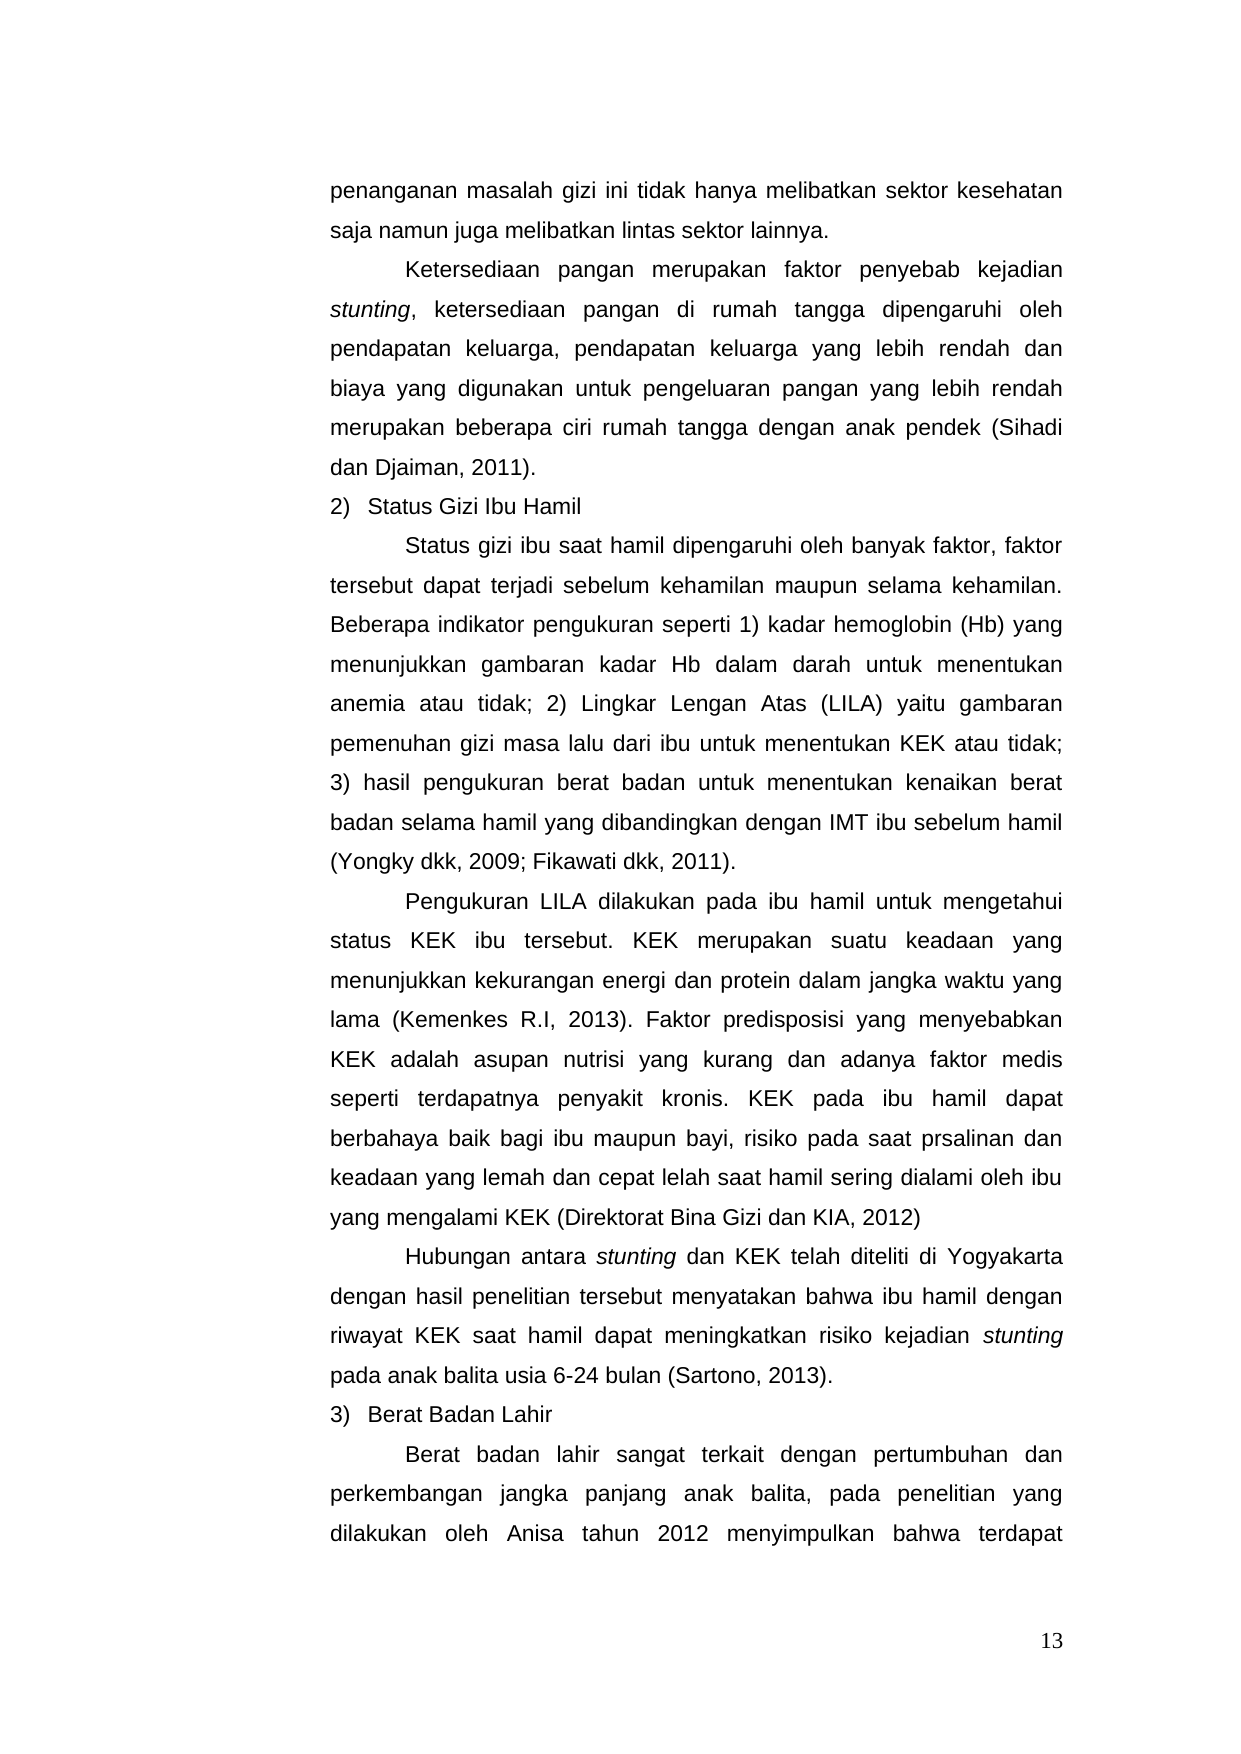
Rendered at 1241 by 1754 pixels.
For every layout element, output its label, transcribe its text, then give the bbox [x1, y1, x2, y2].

text Ketersediaan pangan merupakan faktor penyebab kejadian stunting, ketersediaan pangan di rumah tangga dipengaruhi oleh pendapatan keluarga, pendapatan keluarga yang lebih rendah dan biaya yang digunakan untuk pengeluaran pangan yang lebih rendah merupakan beberapa ciri rumah tangga dengan anak pendek (Sihadi dan Djaiman, 2011). [330, 256, 1063, 480]
text Pengukuran LILA dilakukan pada ibu hamil untuk mengetahui status KEK ibu tersebut. KEK merupakan suatu keadaan yang menunjukkan kekurangan energi dan protein dalam jangka waktu yang lama (Kemenkes R.I, 2013). Faktor predisposisi yang menyebabkan KEK adalah asupan nutrisi yang kurang dan adanya faktor medis seperti terdapatnya penyakit kronis. KEK pada ibu hamil dapat berbahaya baik bagi ibu maupun bayi, risiko pada saat prsalinan dan keadaan yang lemah dan cepat lelah saat hamil sering dialami oleh ibu yang mengalami KEK (Direktorat Bina Gizi dan KIA, 2012) [330, 888, 1063, 1230]
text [330, 1441, 1063, 1546]
list Berat Badan Lahir [330, 1401, 1063, 1427]
list Status Gizi Ibu Hamil [330, 493, 1063, 519]
text Status gizi ibu saat hamil dipengaruhi oleh banyak faktor, faktor tersebut dapat terjadi sebelum kehamilan maupun selama kehamilan. Beberapa indikator pengukuran seperti 1) kadar hemoglobin (Hb) yang menunjukkan gambaran kadar Hb dalam darah untuk menentukan anemia atau tidak; 2) Lingkar Lengan Atas (LILA) yaitu gambaran pemenuhan gizi masa lalu dari ibu untuk menentukan KEK atau tidak; 3) hasil pengukuran berat badan untuk menentukan kenaikan berat badan selama hamil yang dibandingkan dengan IMT ibu sebelum hamil (Yongky dkk, 2009; Fikawati dkk, 2011). [330, 532, 1063, 875]
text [330, 177, 1063, 243]
text Hubungan antara stunting dan KEK telah diteliti di Yogyakarta dengan hasil penelitian tersebut menyatakan bahwa ibu hamil dengan riwayat KEK saat hamil dapat meningkatkan risiko kejadian stunting pada anak balita usia 6-24 bulan (Sartono, 2013). [330, 1243, 1063, 1388]
